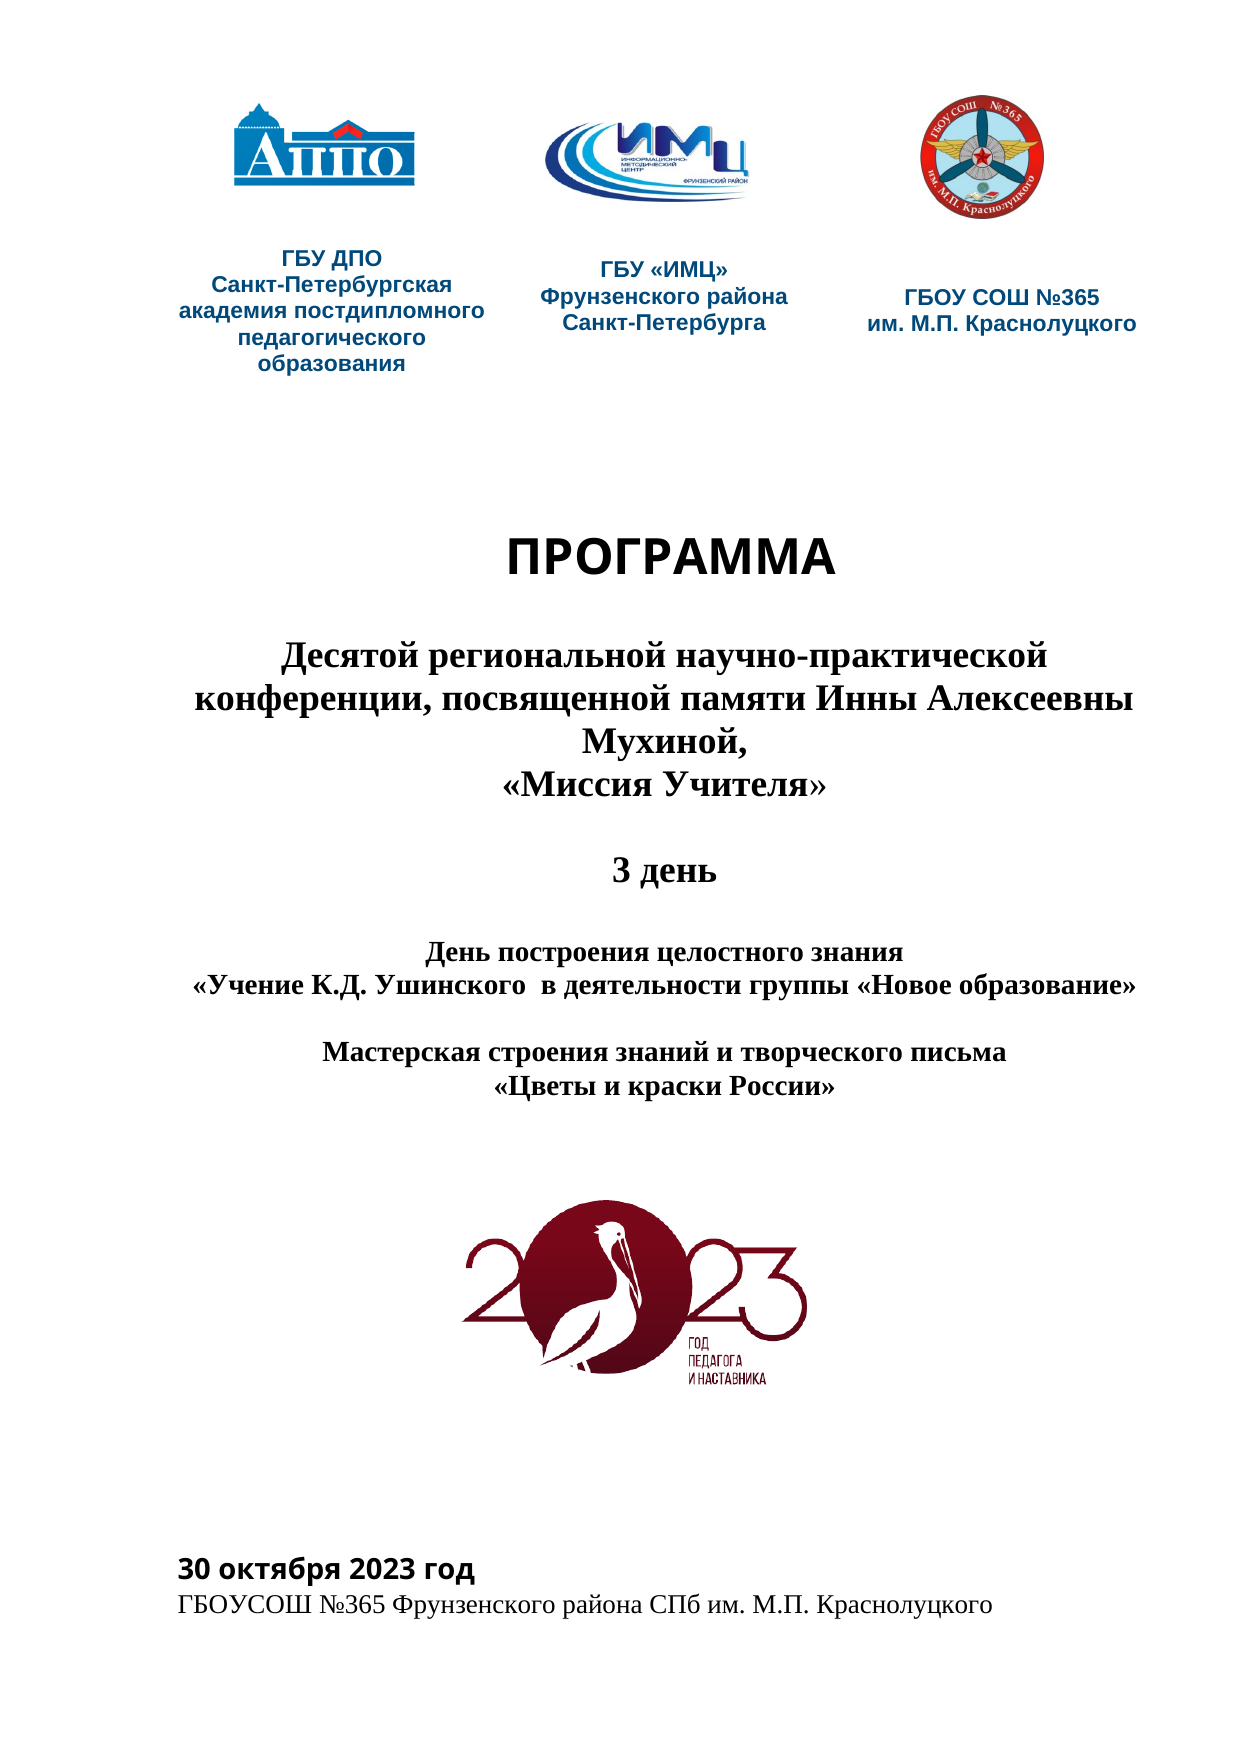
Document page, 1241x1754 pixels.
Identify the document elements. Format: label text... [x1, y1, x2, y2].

text Десятой региональной научно-практической конференции, посвященной памяти Инны Алексеевны Мухиной, [177, 632, 1152, 761]
text «Цветы и краски России» [177, 1068, 1152, 1102]
picture [226, 98, 422, 192]
table_header [507, 95, 802, 236]
text ГБОУСОШ №365 Фрунзенского района СПб им. М.П. Краснолуцкого [177, 1588, 1152, 1619]
text ПРОГРАММА [177, 521, 1152, 589]
table_header [803, 95, 1201, 236]
picture [545, 122, 750, 202]
text 3 день [177, 848, 1152, 891]
text День построения целостного знания [177, 934, 1152, 967]
picture [920, 95, 1044, 219]
text Мастерская строения знаний и творческого письма [177, 1034, 1152, 1068]
text «Учение К.Д. Ушинского в деятельности группы «Новое образование» [177, 967, 1152, 1001]
table_header [156, 95, 507, 236]
text 30 октября 2023 год [177, 1548, 1152, 1588]
text «Миссия Учителя» [177, 761, 1152, 804]
table_cell ГБУ «ИМЦ» Фрунзенского района Санкт-Петербурга [507, 236, 802, 384]
table_cell ГБУ ДПО Санкт-Петербургская академия постдипломного педагогического образования [156, 236, 507, 384]
picture [395, 1143, 885, 1461]
table_cell ГБОУ СОШ №365 им. М.П. Краснолуцкого [803, 236, 1201, 384]
